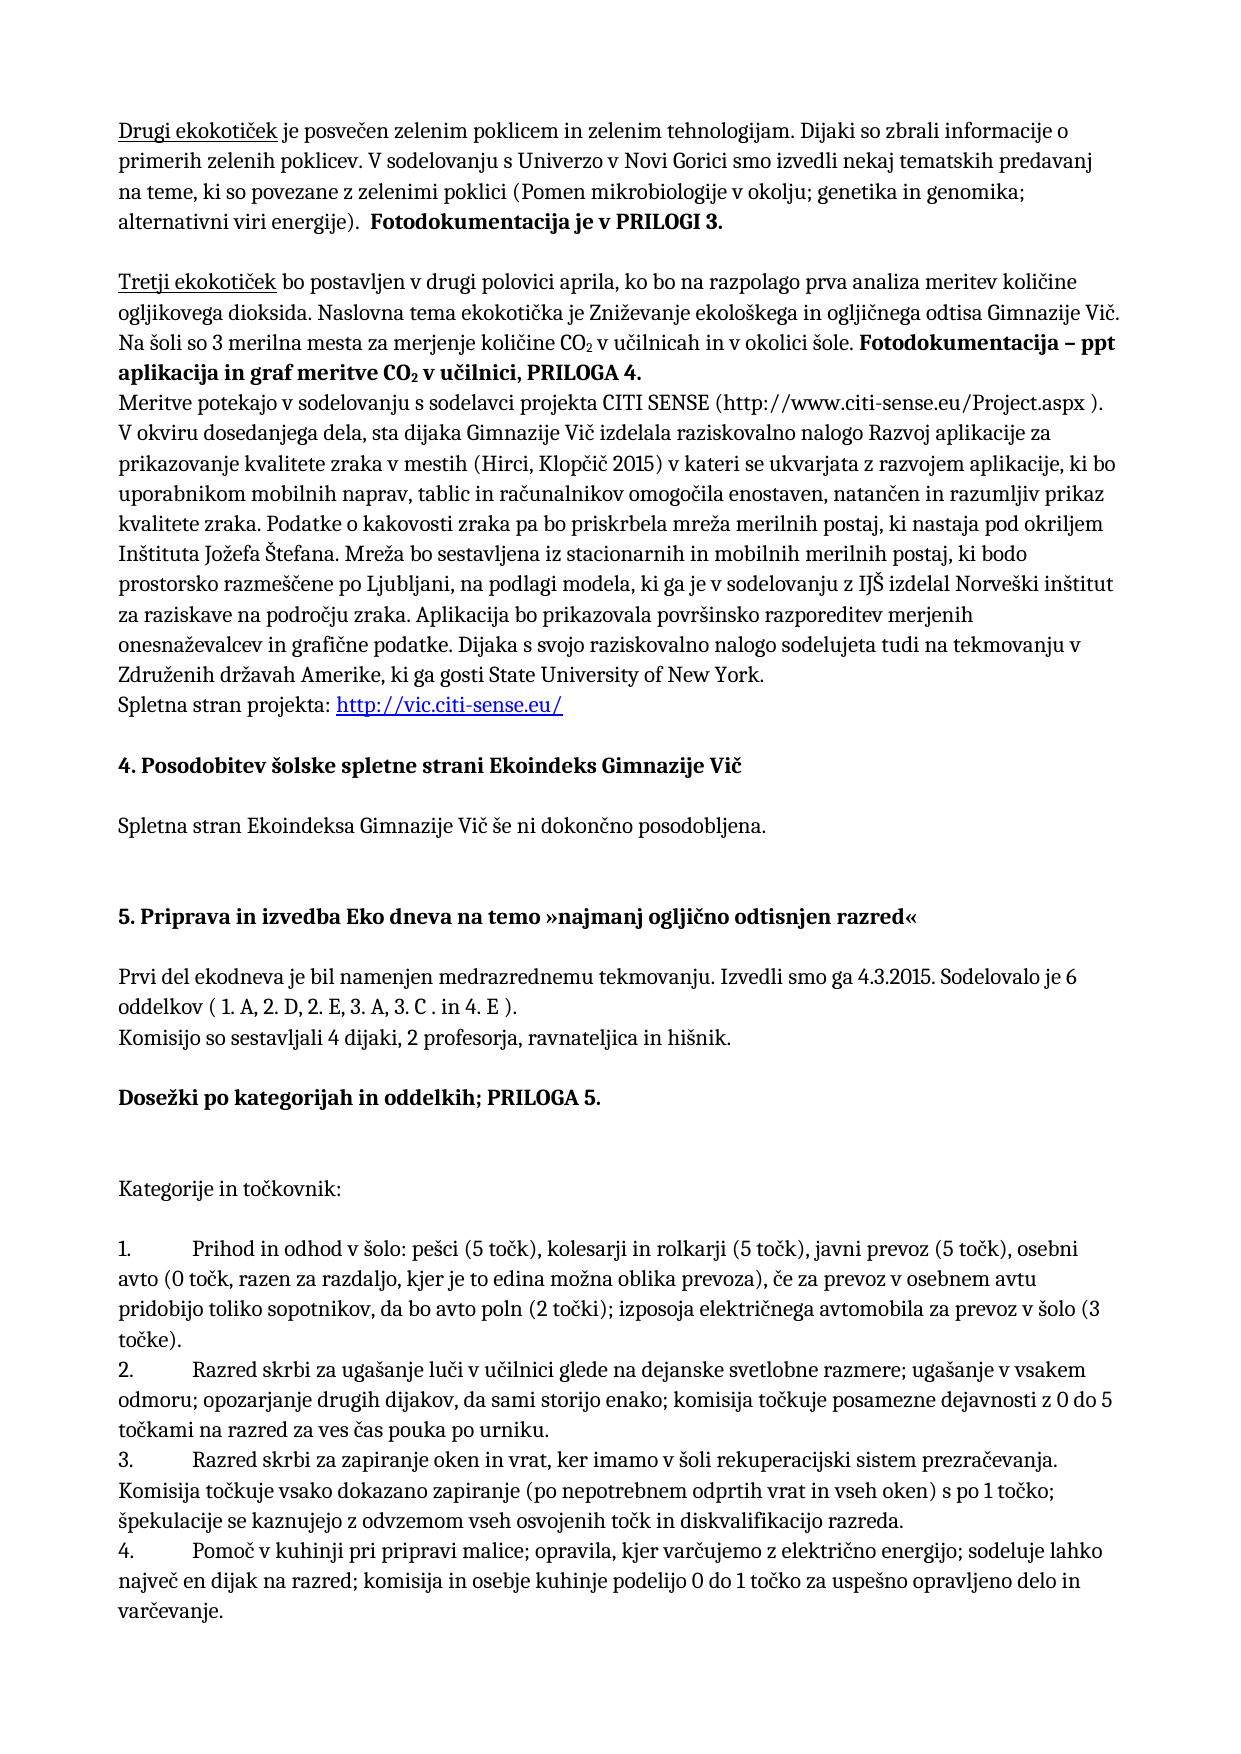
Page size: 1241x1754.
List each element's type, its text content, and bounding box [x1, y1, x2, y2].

text Drugi ekokotiček je posvečen zelenim poklicem in zelenim tehnologijam. Dijaki so zbrali informacije o primerih zelenih poklicev. V sodelovanju s Univerzo v Novi Gorici smo izvedli nekaj tematskih predavanj na teme, ki so povezane z zelenimi poklici (Pomen mikrobiologije v okolju; genetika in genomika; alternativni viri energije). Fotodokumentacija je v PRILOGI 3. [118, 118, 1122, 235]
text Komisijo so sestavljali 4 dijaki, 2 profesorja, ravnateljica in hišnik. [118, 1024, 1122, 1051]
text Meritve potekajo v sodelovanju s sodelavci projekta CITI SENSE (http://www.citi-sense.eu/Project.aspx ). V okviru dosedanjega dela, sta dijaka Gimnazije Vič izdelala raziskovalno nalogo Razvoj aplikacije za prikazovanje kvalitete zraka v mestih (Hirci, Klopčič 2015) v kateri se ukvarjata z razvojem aplikacije, ki bo uporabnikom mobilnih naprav, tablic in računalnikov omogočila enostaven, natančen in razumljiv prikaz kvalitete zraka. Podatke o kakovosti zraka pa bo priskrbela mreža merilnih postaj, ki nastaja pod okriljem Inštituta Jožefa Štefana. Mreža bo sestavljena iz stacionarnih in mobilnih merilnih postaj, ki bodo prostorsko razmeščene po Ljubljani, na podlagi modela, ki ga je v sodelovanju z IJŠ izdelal Norveški inštitut za raziskave na področju zraka. Aplikacija bo prikazovala površinsko razporeditev merjenih onesnaževalcev in grafične podatke. Dijaka s svojo raziskovalno nalogo sodelujeta tudi na tekmovanju v Združenih državah Amerike, ki ga gosti State University of New York. [118, 390, 1122, 688]
text 3. Razred skrbi za zapiranje oken in vrat, ker imamo v šoli rekuperacijski sistem prezračevanja. Komisija točkuje vsako dokazano zapiranje (po nepotrebnem odprtih vrat in vseh oken) s po 1 točko; špekulacije se kaznujejo z odvzemom vseh osvojenih točk in diskvalifikacijo razreda. [118, 1447, 1122, 1534]
text 4. Pomoč v kuhinji pri pripravi malice; opravila, kjer varčujemo z električno energijo; sodeluje lahko največ en dijak na razred; komisija in osebje kuhinje podelijo 0 do 1 točko za uspešno opravljeno delo in varčevanje. [118, 1538, 1122, 1625]
text Spletna stran Ekoindeksa Gimnazije Vič še ni dokončno posodobljena. [118, 813, 1122, 839]
text Prvi del ekodneva je bil namenjen medrazrednemu tekmovanju. Izvedli smo ga 4.3.2015. Sodelovalo je 6 oddelkov ( 1. A, 2. D, 2. E, 3. A, 3. C . in 4. E ). [118, 964, 1122, 1021]
text Tretji ekokotiček bo postavljen v drugi polovici aprila, ko bo na razpolago prva analiza meritev količine ogljikovega dioksida. Naslovna tema ekokotička je Zniževanje ekološkega in ogljičnega odtisa Gimnazije Vič. Na šoli so 3 merilna mesta za merjenje količine CO2 v učilnicah in v okolici šole. Fotodokumentacija – ppt aplikacija in graf meritve CO2 v učilnici, PRILOGA 4. [118, 269, 1122, 386]
text 4. Posodobitev šolske spletne strani Ekoindeks Gimnazije Vič [118, 752, 1122, 779]
text 5. Priprava in izvedba Eko dneva na temo »najmanj ogljično odtisnjen razred« [118, 903, 1122, 930]
text Kategorije in točkovnik: [118, 1175, 1122, 1202]
text 2. Razred skrbi za ugašanje luči v učilnici glede na dejanske svetlobne razmere; ugašanje v vsakem odmoru; opozarjanje drugih dijakov, da sami storijo enako; komisija točkuje posamezne dejavnosti z 0 do 5 točkami na razred za ves čas pouka po urniku. [118, 1357, 1122, 1443]
text Dosežki po kategorijah in oddelkih; PRILOGA 5. [118, 1085, 1122, 1111]
text Spletna stran projekta: http://vic.citi-sense.eu/ [118, 692, 1122, 718]
text 1. Prihod in odhod v šolo: pešci (5 točk), kolesarji in rolkarji (5 točk), javni prevoz (5 točk), osebni avto (0 točk, razen za razdaljo, kjer je to edina možna oblika prevoza), če za prevoz v osebnem avtu pridobijo toliko sopotnikov, da bo avto poln (2 točki); izposoja električnega avtomobila za prevoz v šolo (3 točke). [118, 1236, 1122, 1353]
